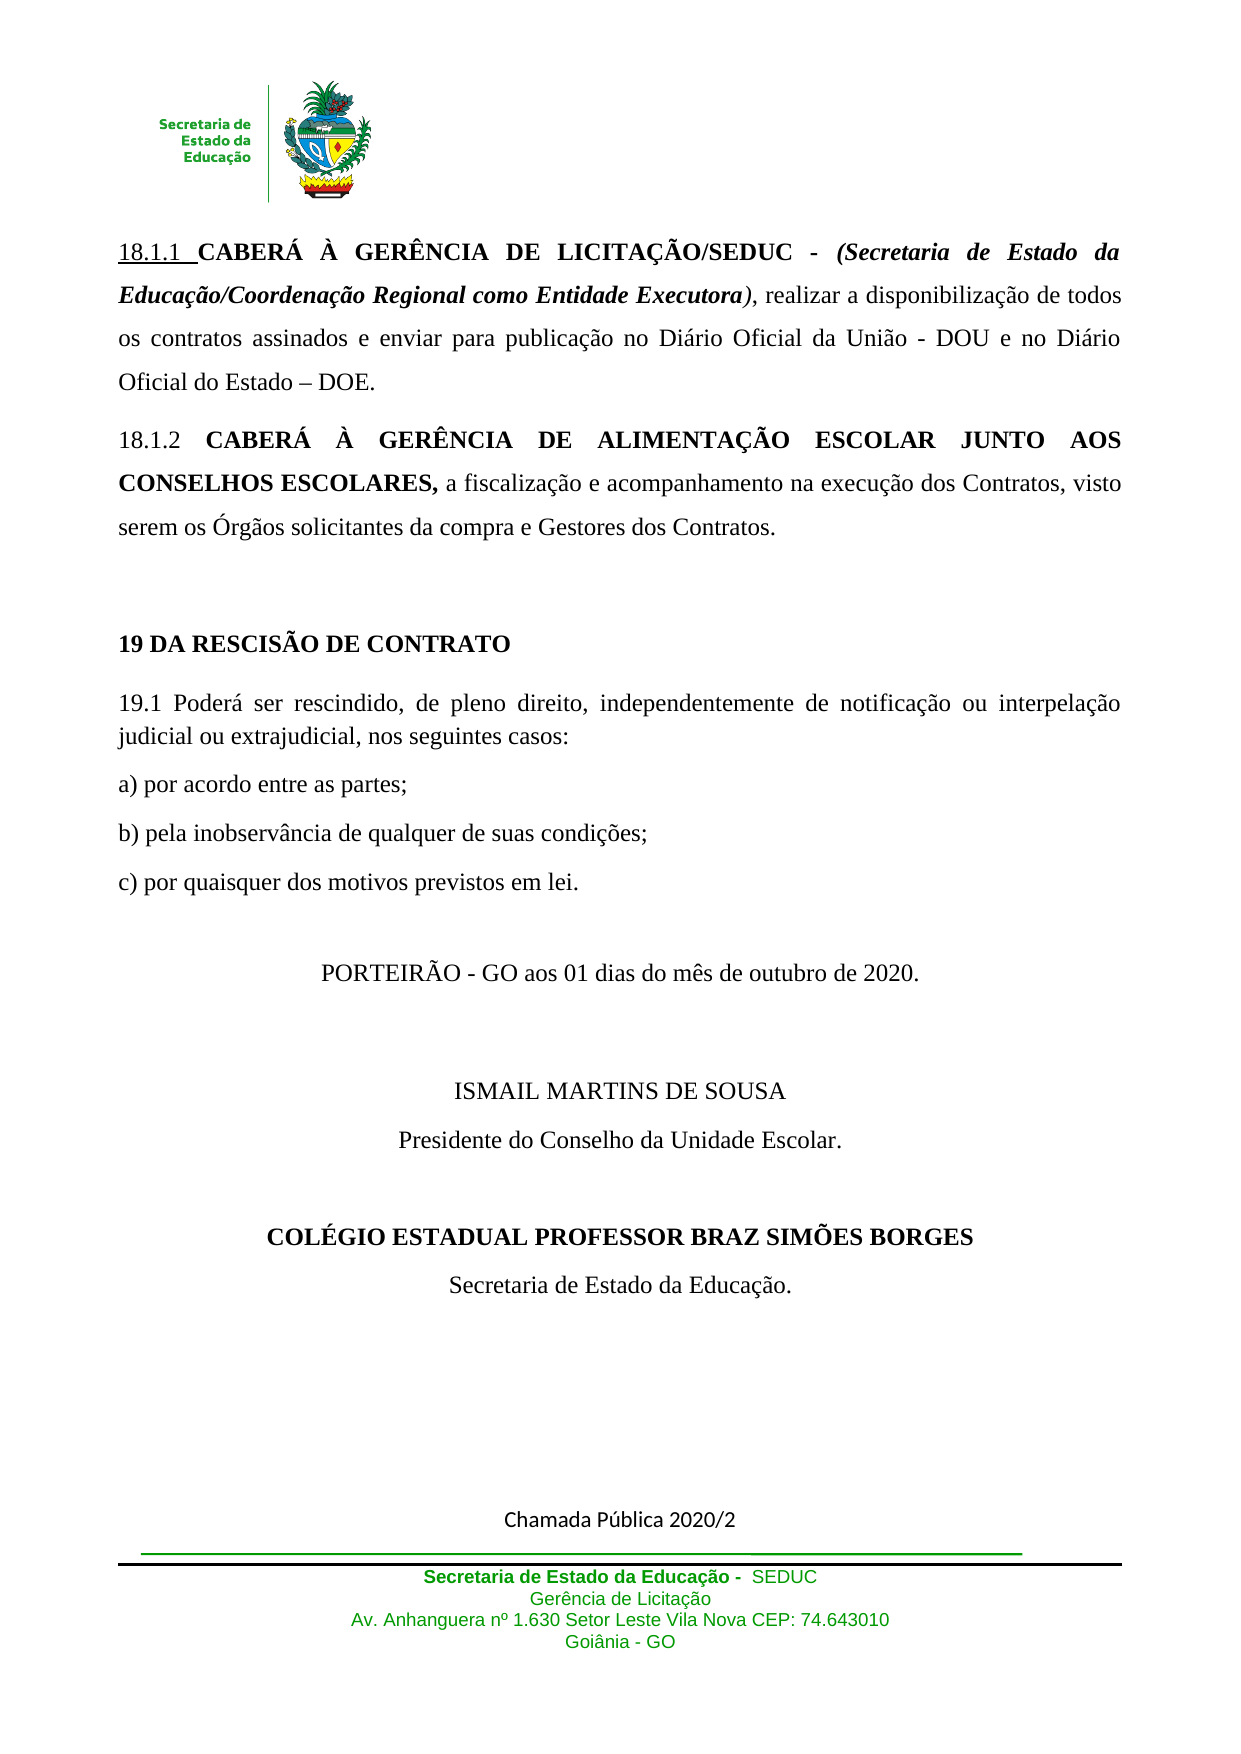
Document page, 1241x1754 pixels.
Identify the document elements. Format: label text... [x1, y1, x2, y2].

text 19.1 Poderá ser rescindido, de pleno direito, independentemente de notificação ou interpelação judicial ou extrajudicial, nos seguintes casos: [118, 688, 1122, 749]
text Presidente do Conselho da Unidade Escolar. [118, 1125, 1122, 1153]
text a) por acordo entre as partes; [118, 769, 1122, 798]
text c) por quaisquer dos motivos previstos em lei. [118, 867, 1122, 896]
picture [118, 73, 412, 210]
text 18.1.2 CABERÁ À GERÊNCIA DE ALIMENTAÇÃO ESCOLAR JUNTO AOS CONSELHOS ESCOLARES, a fiscalização e acompanhamento na execução dos Contratos, visto serem os Órgãos solicitantes da compra e Gestores dos Contratos. [118, 425, 1122, 540]
text ISMAIL MARTINS DE SOUSA [118, 1076, 1122, 1105]
text 19 DA RESCISÃO DE CONTRATO [118, 629, 1122, 658]
text COLÉGIO ESTADUAL PROFESSOR BRAZ SIMÕES BORGES [118, 1222, 1122, 1251]
text PORTEIRÃO - GO aos 01 dias do mês de outubro de 2020. [118, 958, 1122, 987]
text Secretaria de Estado da Educação. [118, 1271, 1122, 1299]
text 18.1.1 CABERÁ À GERÊNCIA DE LICITAÇÃO/SEDUC - (Secretaria de Estado da Educação/Coordenação Regional como Entidade Executora), realizar a disponibilização de todos os contratos assinados e enviar para publicação no Diário Oficial da União - DOU e no Diário Oficial do Estado – DOE. [118, 237, 1122, 395]
text b) pela inobservância de qualquer de suas condições; [118, 818, 1122, 847]
